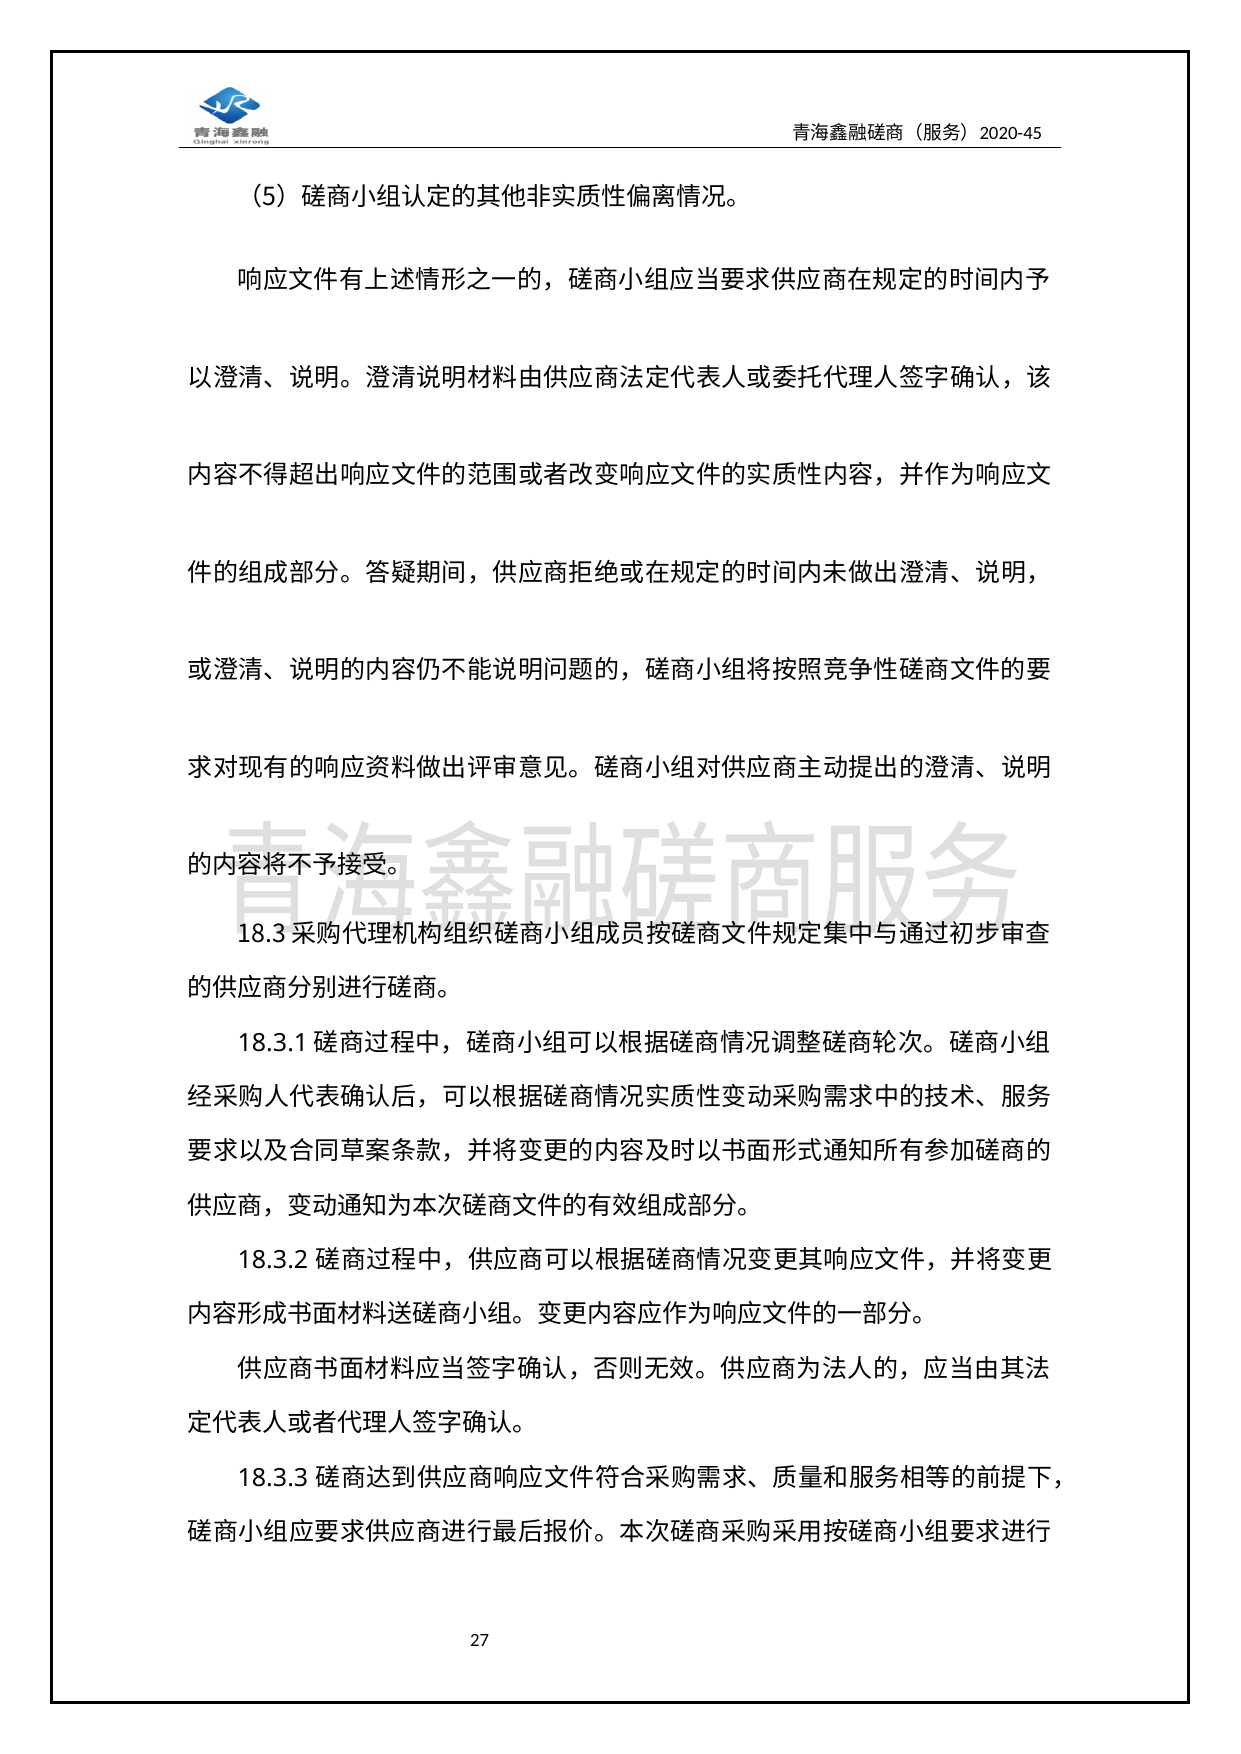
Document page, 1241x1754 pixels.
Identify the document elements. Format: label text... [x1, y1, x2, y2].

text 响应文件有上述情形之一的，磋商小组应当要求供应商在规定的时间内予以澄清、说明。澄清说明材料由供应商法定代表人或委托代理人签字确认，该内容不得超出响应文件的范围或者改变响应文件的实质性内容，并作为响应文件的组成部分。答疑期间，供应商拒绝或在规定的时间内未做出澄清、说明，或澄清、说明的内容仍不能说明问题的，磋商小组将按照竞争性磋商文件的要求对现有的响应资料做出评审意见。磋商小组对供应商主动提出的澄清、说明的内容将不予接受。 [187, 245, 1053, 895]
text 供应商书面材料应当签字确认，否则无效。供应商为法人的，应当由其法定代表人或者代理人签字确认。 [187, 1348, 1053, 1439]
text 18.3.3 磋商达到供应商响应文件符合采购需求、质量和服务相等的前提下，磋商小组应要求供应商进行最后报价。本次磋商采购采用按磋商小组要求进行现场报价。 [187, 1457, 1053, 1548]
text 18.3.2 磋商过程中，供应商可以根据磋商情况变更其响应文件，并将变更内容形成书面材料送磋商小组。变更内容应作为响应文件的一部分。 [187, 1239, 1053, 1330]
picture [188, 87, 273, 145]
text 18.3采购代理机构组织磋商小组成员按磋商文件规定集中与通过初步审查的供应商分别进行磋商。 [187, 913, 1053, 1004]
text （5）磋商小组认定的其他非实质性偏离情况。 [187, 162, 1053, 227]
text 18.3.1磋商过程中，磋商小组可以根据磋商情况调整磋商轮次。磋商小组经采购人代表确认后，可以根据磋商情况实质性变动采购需求中的技术、服务要求以及合同草案条款，并将变更的内容及时以书面形式通知所有参加磋商的供应商，变动通知为本次磋商文件的有效组成部分。 [187, 1022, 1053, 1221]
